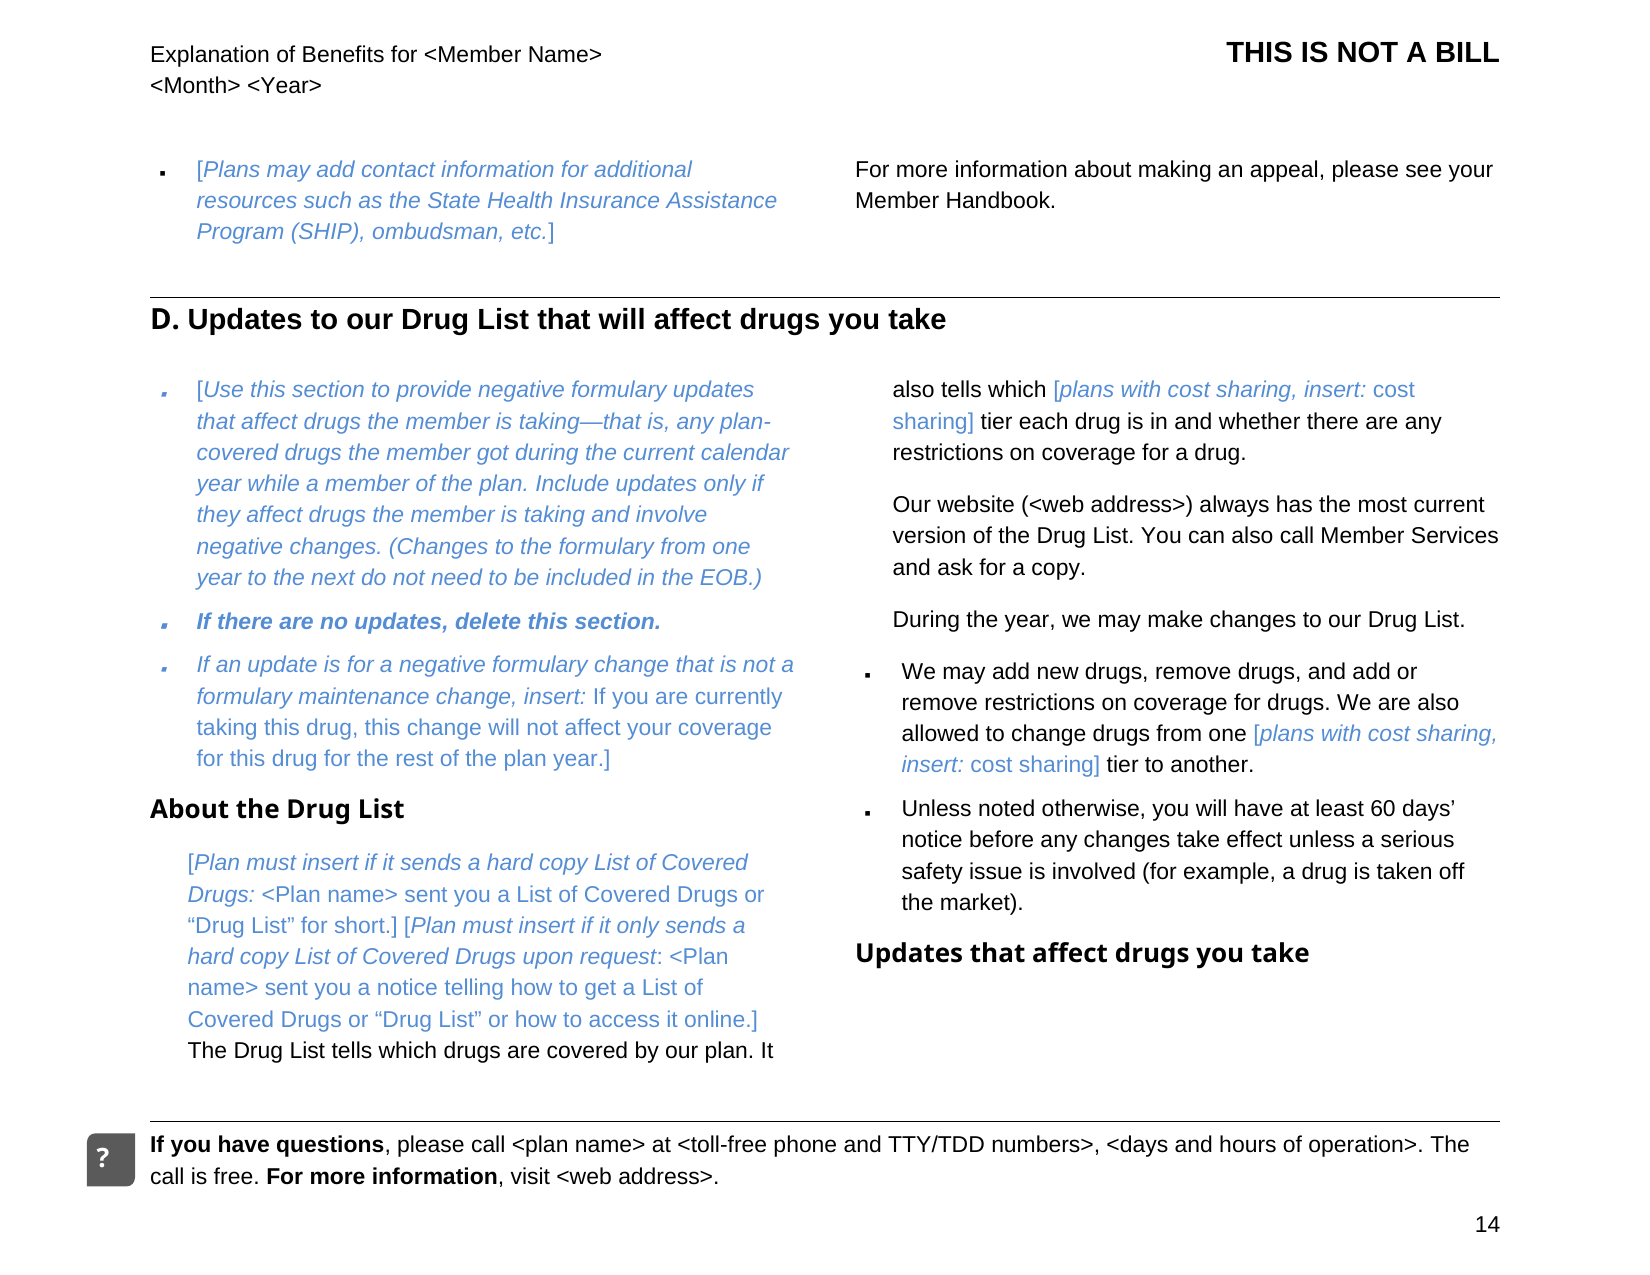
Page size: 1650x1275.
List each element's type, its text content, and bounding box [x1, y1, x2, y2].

list We may add new drugs, remove drugs, and add or remove restrictions on coverage for drugs. We are also allowed to change drugs from one [plans with cost sharing, insert: cost sharing] tier to another. [864, 654, 1500, 779]
list If an update is for a negative formulary change that is not a formulary maintenance change, insert: If you are currently taking this drug, this change will not affect your coverage for this drug for the rest of the plan year.] [159, 648, 795, 773]
text [Plan must insert if it sends a hard copy List of Covered Drugs: <Plan name> sent you a List of Covered Drugs or “Drug List” for short.] [Plan must insert if it only sends a hard copy List of Covered Drugs upon request: <Plan name> sent you a notice telling how to get a List of Covered Drugs or “Drug List” or how to access it online.] The Drug List tells which drugs are covered by our plan. It also tells which [plans with cost sharing, insert: cost sharing] tier each drug is in and whether there are any restrictions on coverage for a drug. [892, 373, 1500, 467]
subtitle Updates that affect drugs you take [855, 937, 1500, 969]
text During the year, we may make changes to our Drug List. [892, 602, 1500, 633]
list [Plans may add contact information for additional resources such as the State Health Insurance Assistance Program (SHIP), ombudsman, etc.] [159, 152, 795, 246]
subtitle Updates to our Drug List that will affect drugs you take [150, 298, 1500, 335]
text For more information about making an appeal, please see your Member Handbook. [855, 152, 1500, 214]
list [Use this section to provide negative formulary updates that affect drugs the member is taking—that is, any plan-covered drugs the member got during the current calendar year while a member of the plan. Include updates only if they affect drugs the member is taking and involve negative changes. (Changes to the formulary from one year to the next do not need to be included in the EOB.) [159, 373, 795, 592]
list If there are no updates, delete this section. [159, 604, 795, 635]
list Unless noted otherwise, you will have at least 60 days’ notice before any changes take effect unless a serious safety issue is involved (for example, a drug is taken off the market). [864, 792, 1500, 917]
subtitle About the Drug List [150, 794, 795, 825]
text [Plan must insert if it sends a hard copy List of Covered Drugs: <Plan name> sent you a List of Covered Drugs or “Drug List” for short.] [Plan must insert if it only sends a hard copy List of Covered Drugs upon request: <Plan name> sent you a notice telling how to get a List of Covered Drugs or “Drug List” or how to access it online.] The Drug List tells which drugs are covered by our plan. It also tells which [plans with cost sharing, insert: cost sharing] tier each drug is in and whether there are any restrictions on coverage for a drug. [187, 846, 795, 1064]
text Our website (<web address>) always has the most current version of the Drug List. You can also call Member Services and ask for a copy. [892, 487, 1500, 581]
